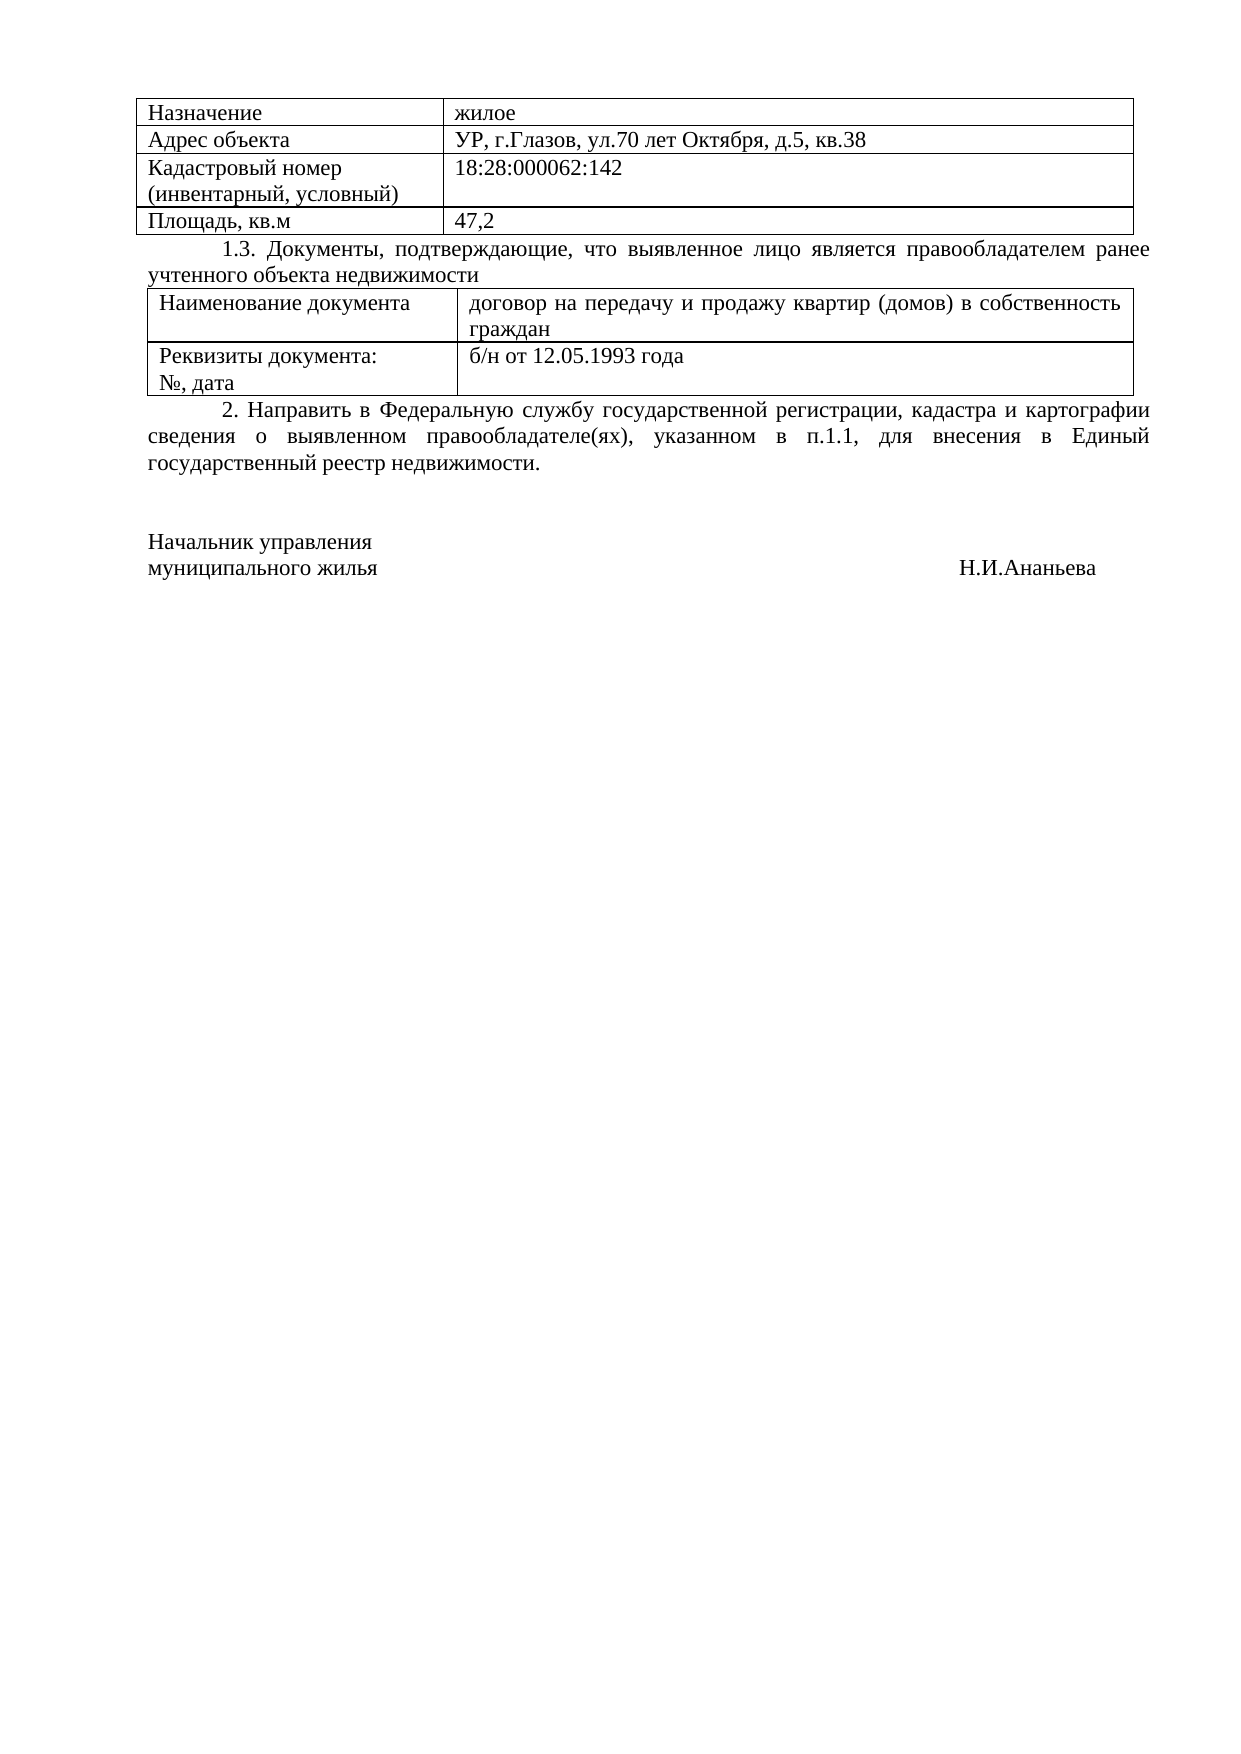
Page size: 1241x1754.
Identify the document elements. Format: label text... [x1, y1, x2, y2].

table_cell жилое [444, 99, 1133, 125]
table_header Наименование документа [148, 289, 457, 341]
text муниципального жилья Н.И.Ананьева [148, 554, 1152, 581]
table_cell Кадастровый номер (инвентарный, условный) [137, 154, 443, 206]
table_cell Адрес объекта [137, 126, 443, 153]
table_cell Реквизиты документа: №, дата [148, 343, 457, 395]
table_cell 18:28:000062:142 [444, 154, 1133, 206]
table_cell 47,2 [444, 208, 1133, 234]
text 2. Направить в Федеральную службу государственной регистрации, кадастра и картографии сведения о выявленном правообладателе(ях), указанном в п.1.1, для внесения в Единый государственный реестр недвижимости. [148, 396, 1152, 475]
table_cell б/н от 12.05.1993 года [458, 343, 1133, 395]
text Начальник управления [148, 528, 1152, 554]
text 1.3. Документы, подтверждающие, что выявленное лицо является правообладателем ранее учтенного объекта недвижимости [148, 235, 1152, 288]
table_cell Площадь, кв.м [137, 208, 443, 234]
table_cell Назначение [137, 99, 443, 125]
table_header договор на передачу и продажу квартир (домов) в собственность граждан [458, 289, 1133, 341]
table_cell УР, г.Глазов, ул.70 лет Октября, д.5, кв.38 [444, 126, 1133, 153]
